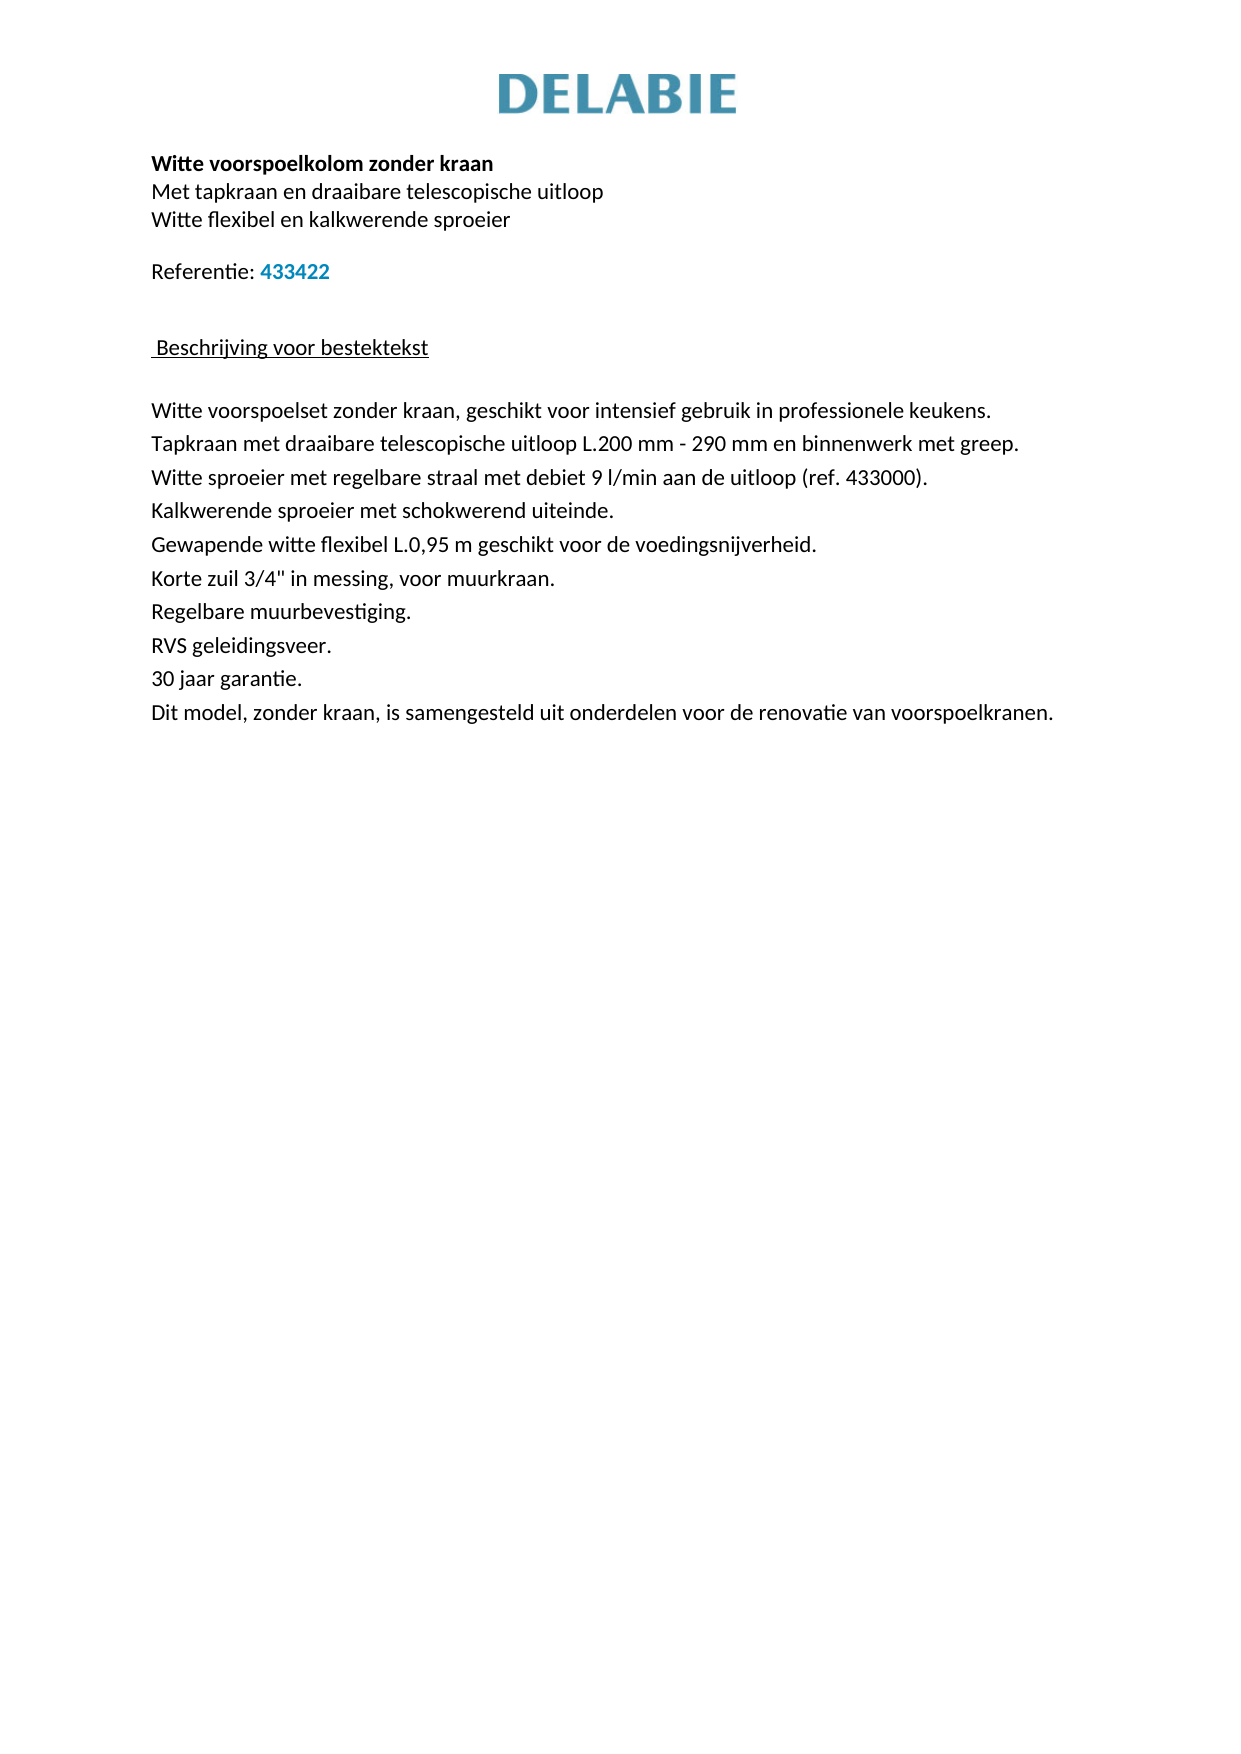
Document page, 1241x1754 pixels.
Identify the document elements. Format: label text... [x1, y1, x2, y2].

text 30 jaar garantie. [151, 664, 1084, 692]
picture [497, 74, 738, 114]
text Witte sproeier met regelbare straal met debiet 9 l/min aan de uitloop (ref. 433000). [151, 463, 1084, 491]
text Witte flexibel en kalkwerende sproeier [151, 205, 1084, 233]
text Met tapkraan en draaibare telescopische uitloop [151, 177, 1084, 205]
text Kalkwerende sproeier met schokwerend uiteinde. [151, 497, 1084, 525]
text Tapkraan met draaibare telescopische uitloop L.200 mm - 290 mm en binnenwerk met greep. [151, 429, 1084, 458]
text Korte zuil 3/4" in messing, voor muurkraan. [151, 564, 1084, 592]
text RVS geleidingsveer. [151, 631, 1084, 659]
text Regelbare muurbevestiging. [151, 597, 1084, 625]
text Witte voorspoelkolom zonder kraan [151, 149, 1084, 177]
text Gewapende witte flexibel L.0,95 m geschikt voor de voedingsnijverheid. [151, 530, 1084, 558]
text Beschrijving voor bestektekst [151, 333, 1084, 361]
text Referentie: 433422 [151, 257, 1084, 285]
text Dit model, zonder kraan, is samengesteld uit onderdelen voor de renovatie van voorspoelkranen. [151, 698, 1084, 726]
text Witte voorspoelset zonder kraan, geschikt voor intensief gebruik in professionele keukens. [151, 396, 1084, 424]
